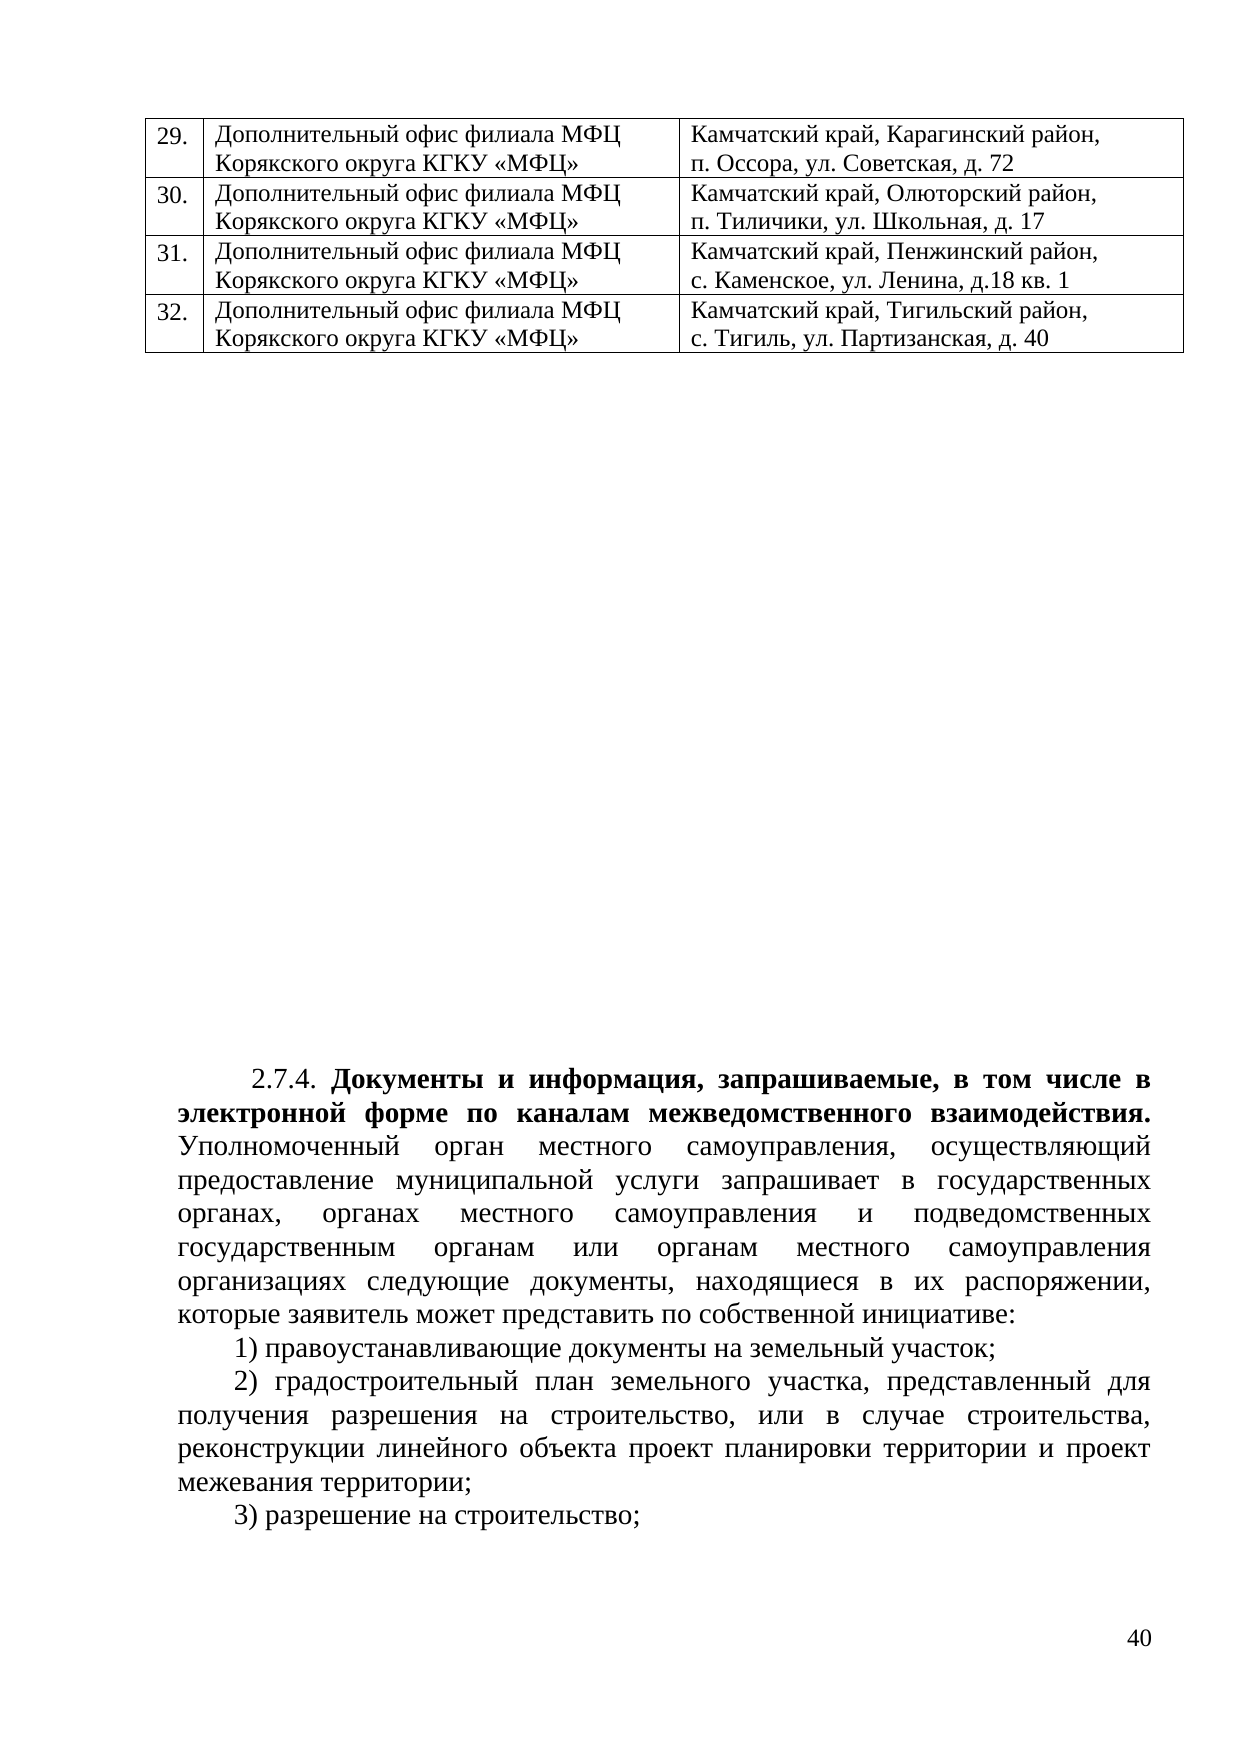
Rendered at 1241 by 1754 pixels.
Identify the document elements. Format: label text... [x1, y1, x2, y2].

text 2.7.4. Документы и информация, запрашиваемые, в том числе в электронной форме по каналам межведомственного взаимодействия. Уполномоченный орган местного самоуправления, осуществляющий предоставление муниципальной услуги запрашивает в государственных органах, органах местного самоуправления и подведомственных государственным органам или органам местного самоуправления организациях следующие документы, находящиеся в их распоряжении, которые заявитель может представить по собственной инициативе: [177, 1061, 1152, 1330]
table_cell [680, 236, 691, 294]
table_cell 30. [146, 178, 203, 235]
text 1) правоустанавливающие документы на земельный участок; [177, 1330, 1152, 1363]
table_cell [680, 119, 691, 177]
table_cell 31. [146, 236, 203, 294]
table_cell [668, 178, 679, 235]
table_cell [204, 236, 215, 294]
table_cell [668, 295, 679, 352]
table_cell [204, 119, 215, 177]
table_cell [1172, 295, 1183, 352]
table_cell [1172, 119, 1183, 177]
text 2) градостроительный план земельного участка, представленный для получения разрешения на строительство, или в случае строительства, реконструкции линейного объекта проект планировки территории и проект межевания территории; [177, 1363, 1152, 1497]
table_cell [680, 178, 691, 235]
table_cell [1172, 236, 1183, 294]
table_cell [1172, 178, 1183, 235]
text 3) разрешение на строительство; [177, 1497, 1152, 1531]
table_cell 29. [146, 119, 203, 177]
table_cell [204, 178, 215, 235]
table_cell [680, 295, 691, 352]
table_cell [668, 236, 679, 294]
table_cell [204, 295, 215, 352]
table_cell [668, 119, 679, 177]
table_cell 32. [146, 295, 203, 352]
